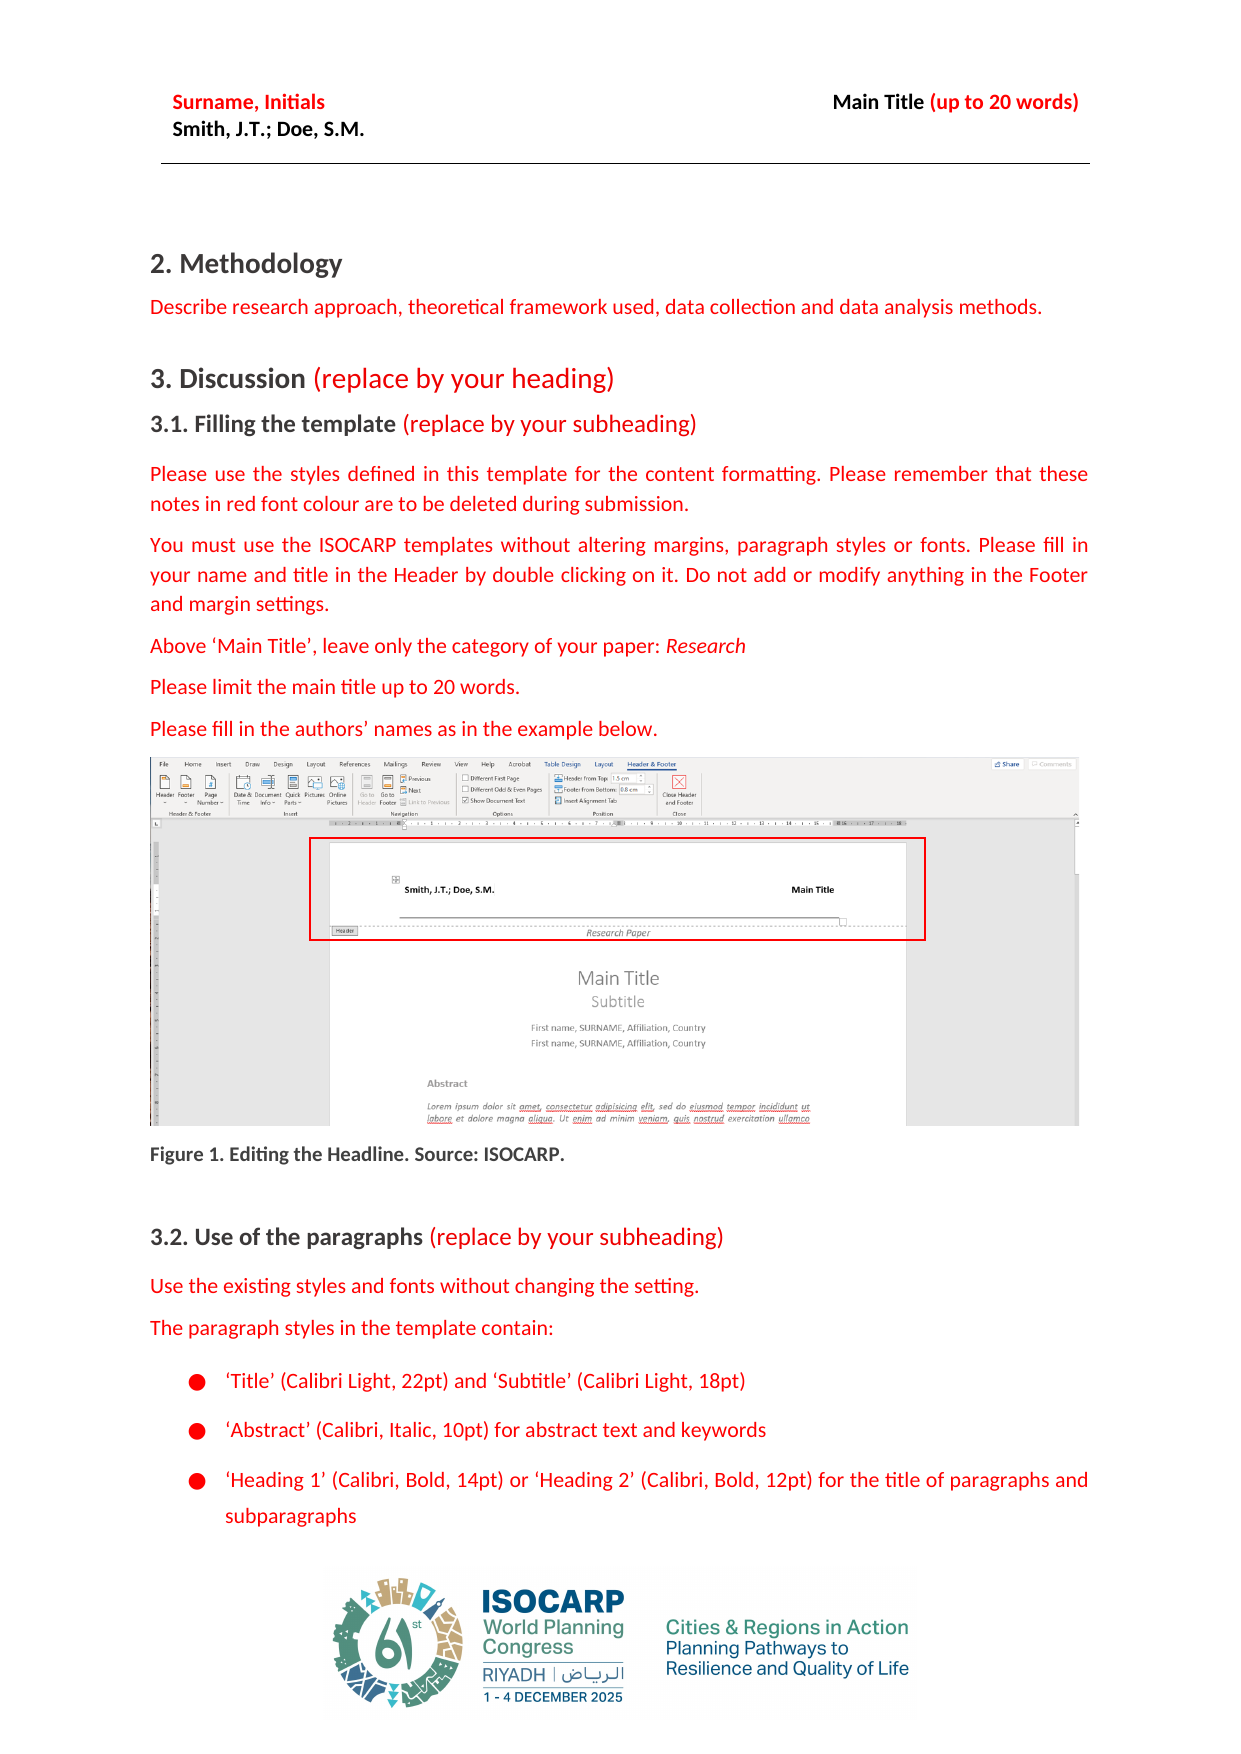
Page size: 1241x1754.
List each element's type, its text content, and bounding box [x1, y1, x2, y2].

list ‘Title’ (Calibri Light, 22pt) and ‘Subtitle’ (Calibri Light, 18pt) [187, 1356, 1090, 1401]
text You must use the ISOCARP templates without altering margins, paragraph styles or fonts. Please fill in your name and title in the Header by double clicking on it. Do not add or modify anything in the Footer and margin settings. [150, 531, 1090, 617]
text The paragraph styles in the template contain: [150, 1314, 1090, 1341]
text Use the existing styles and fonts without changing the setting. [150, 1273, 1090, 1299]
list ‘Abstract’ (Calibri, Italic, 10pt) for abstract text and keywords [187, 1406, 1090, 1450]
text Describe research approach, theoretical framework used, data collection and data analysis methods. [150, 293, 1090, 320]
subtitle 3.1. Filling the template (replace by your subheading) [150, 408, 1090, 439]
text Please fill in the authors’ names as in the example below. [150, 715, 1090, 742]
subtitle 3. Discussion (replace by your heading) [150, 360, 1090, 396]
text Above ‘Main Title’, leave only the category of your paper: Research [150, 632, 1090, 658]
list ‘Heading 1’ (Calibri, Bold, 14pt) or ‘Heading 2’ (Calibri, Bold, 12pt) for the title of paragraphs and subparagraphs [187, 1455, 1090, 1529]
text Please limit the main title up to 20 words. [150, 673, 1090, 700]
text Please use the styles defined in this template for the content formatting. Please remember that these notes in red font colour are to be deleted during submission. [150, 460, 1090, 516]
picture [323, 1566, 917, 1720]
subtitle 3.2. Use of the paragraphs (replace by your subheading) [150, 1221, 1090, 1251]
subtitle 2. Methodology [150, 245, 1090, 281]
picture [150, 757, 1080, 1126]
text Figure 1. Editing the Headline. Source: ISOCARP. [150, 1141, 1090, 1166]
